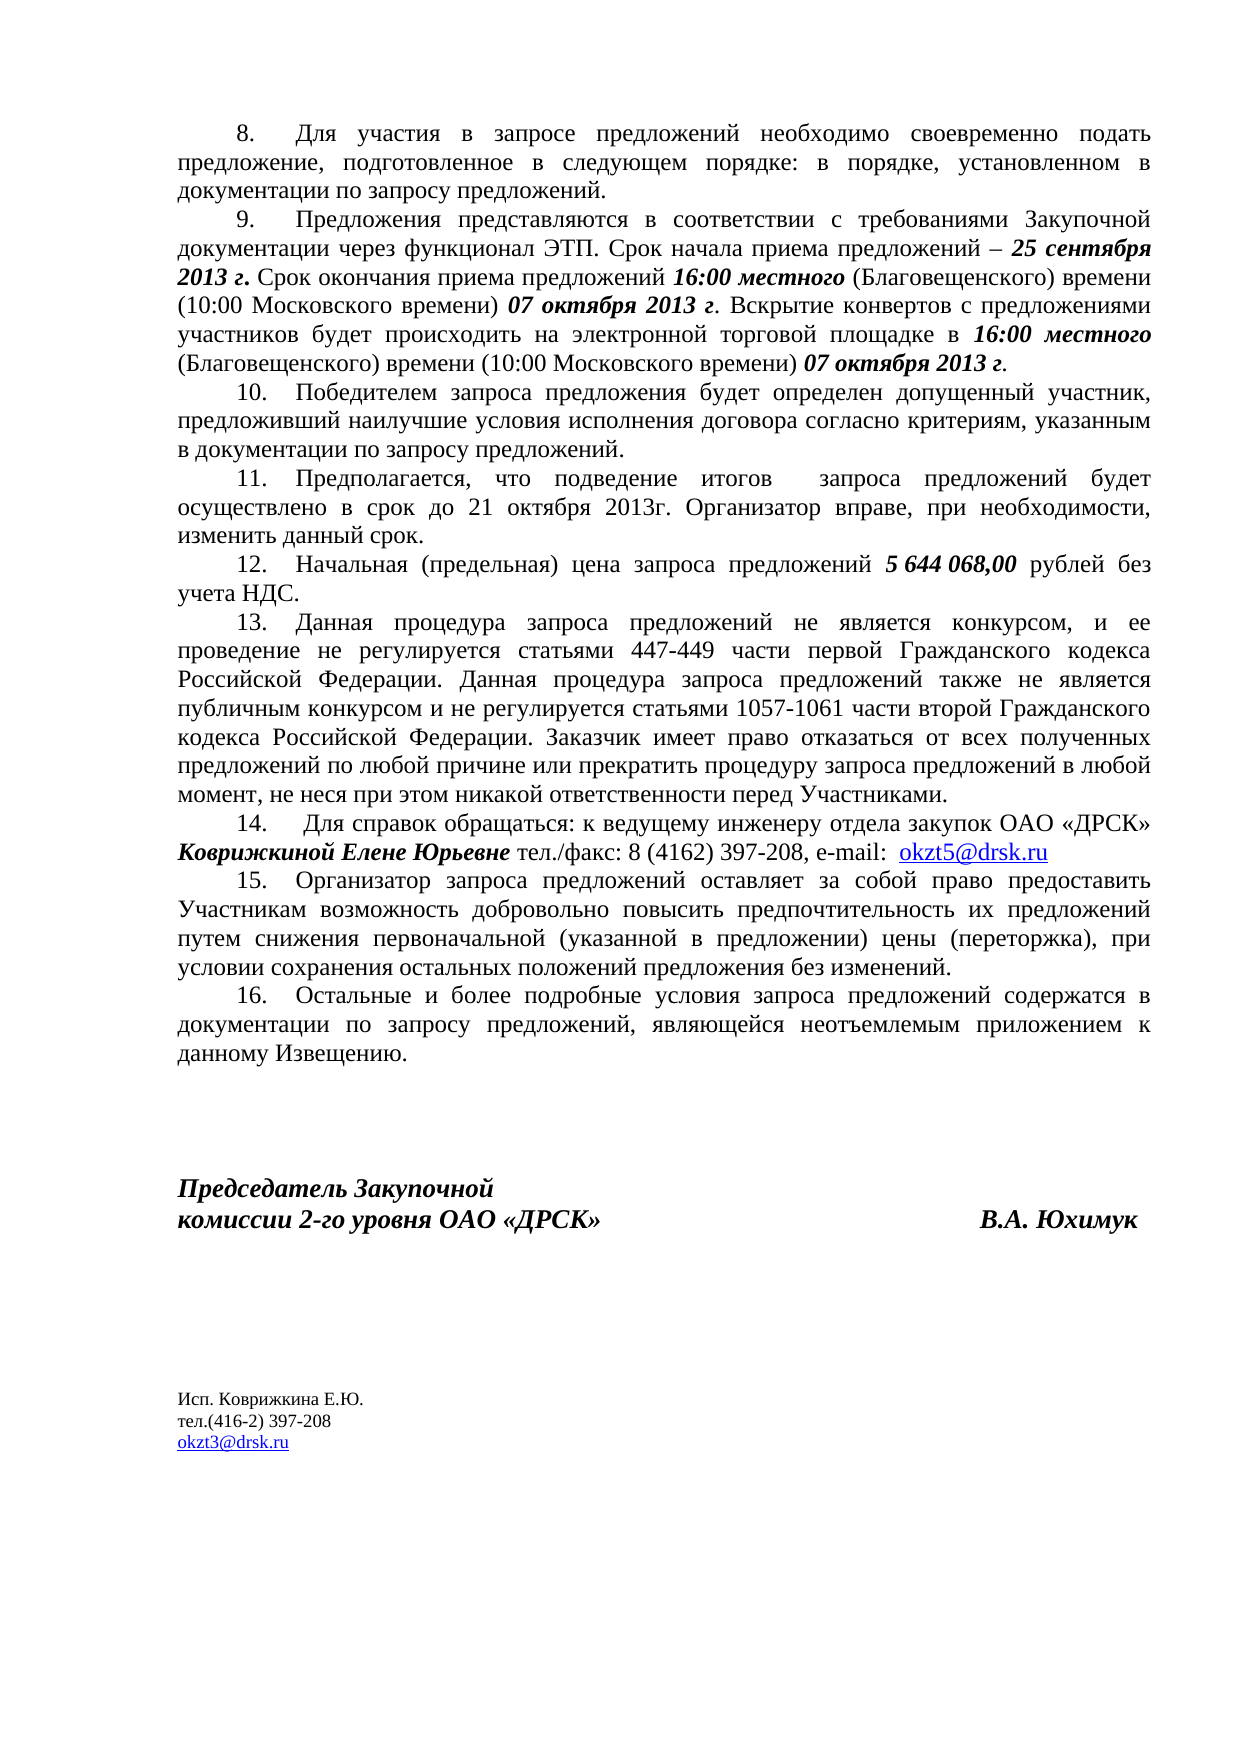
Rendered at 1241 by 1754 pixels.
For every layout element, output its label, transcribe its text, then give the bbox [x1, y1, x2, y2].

list Предполагается, что подведение итогов запроса предложений будет осуществлено в срок до 21 октября 2013г. Организатор вправе, при необходимости, изменить данный срок. [177, 463, 1152, 549]
list Исп. Коврижкина Е.Ю. [177, 1388, 1152, 1410]
list Для справок обращаться: к ведущему инженеру отдела закупок ОАО «ДРСК» Коврижкиной Елене Юрьевне тел./факс: 8 (4162) 397-208, e-mail: okzt5@drsk.ru [177, 808, 1152, 866]
list Остальные и более подробные условия запроса предложений содержатся в документации по запросу предложений, являющейся неотъемлемым приложением к данному Извещению. [177, 981, 1152, 1067]
list Данная процедура запроса предложений не является конкурсом, и ее проведение не регулируется статьями 447-449 части первой Гражданского кодекса Российской Федерации. Данная процедура запроса предложений также не является публичным конкурсом и не регулируется статьями 1057-1061 части второй Гражданского кодекса Российской Федерации. Заказчик имеет право отказаться от всех полученных предложений по любой причине или прекратить процедуру запроса предложений в любой момент, не неся при этом никакой ответственности перед Участниками. [177, 607, 1152, 808]
list Начальная (предельная) цена запроса предложений 5 644 068,00 рублей без учета НДС. [177, 549, 1152, 607]
list тел.(416-2) 397-208 [177, 1410, 1152, 1431]
list комиссии 2-го уровня ОАО «ДРСК» В.А. Юхимук [177, 1203, 1152, 1234]
list Председатель Закупочной [177, 1172, 1152, 1203]
list Для участия в запросе предложений необходимо своевременно подать предложение, подготовленное в следующем порядке: в порядке, установленном в документации по запросу предложений. [177, 118, 1152, 204]
list Предложения представляются в соответствии с требованиями Закупочной документации через функционал ЭТП. Срок начала приема предложений – 25 сентября 2013 г. Срок окончания приема предложений 16:00 местного (Благовещенского) времени (10:00 Московского времени) 07 октября 2013 г. Вскрытие конвертов с предложениями участников будет происходить на электронной торговой площадке в 16:00 местного (Благовещенского) времени (10:00 Московского времени) 07 октября 2013 г. [177, 204, 1152, 377]
list okzt3@drsk.ru [177, 1431, 1152, 1453]
list Победителем запроса предложения будет определен допущенный участник, предложивший наилучшие условия исполнения договора согласно критериям, указанным в документации по запросу предложений. [177, 377, 1152, 463]
list Организатор запроса предложений оставляет за собой право предоставить Участникам возможность добровольно повысить предпочтительность их предложений путем снижения первоначальной (указанной в предложении) цены (переторжка), при условии сохранения остальных положений предложения без изменений. [177, 866, 1152, 981]
